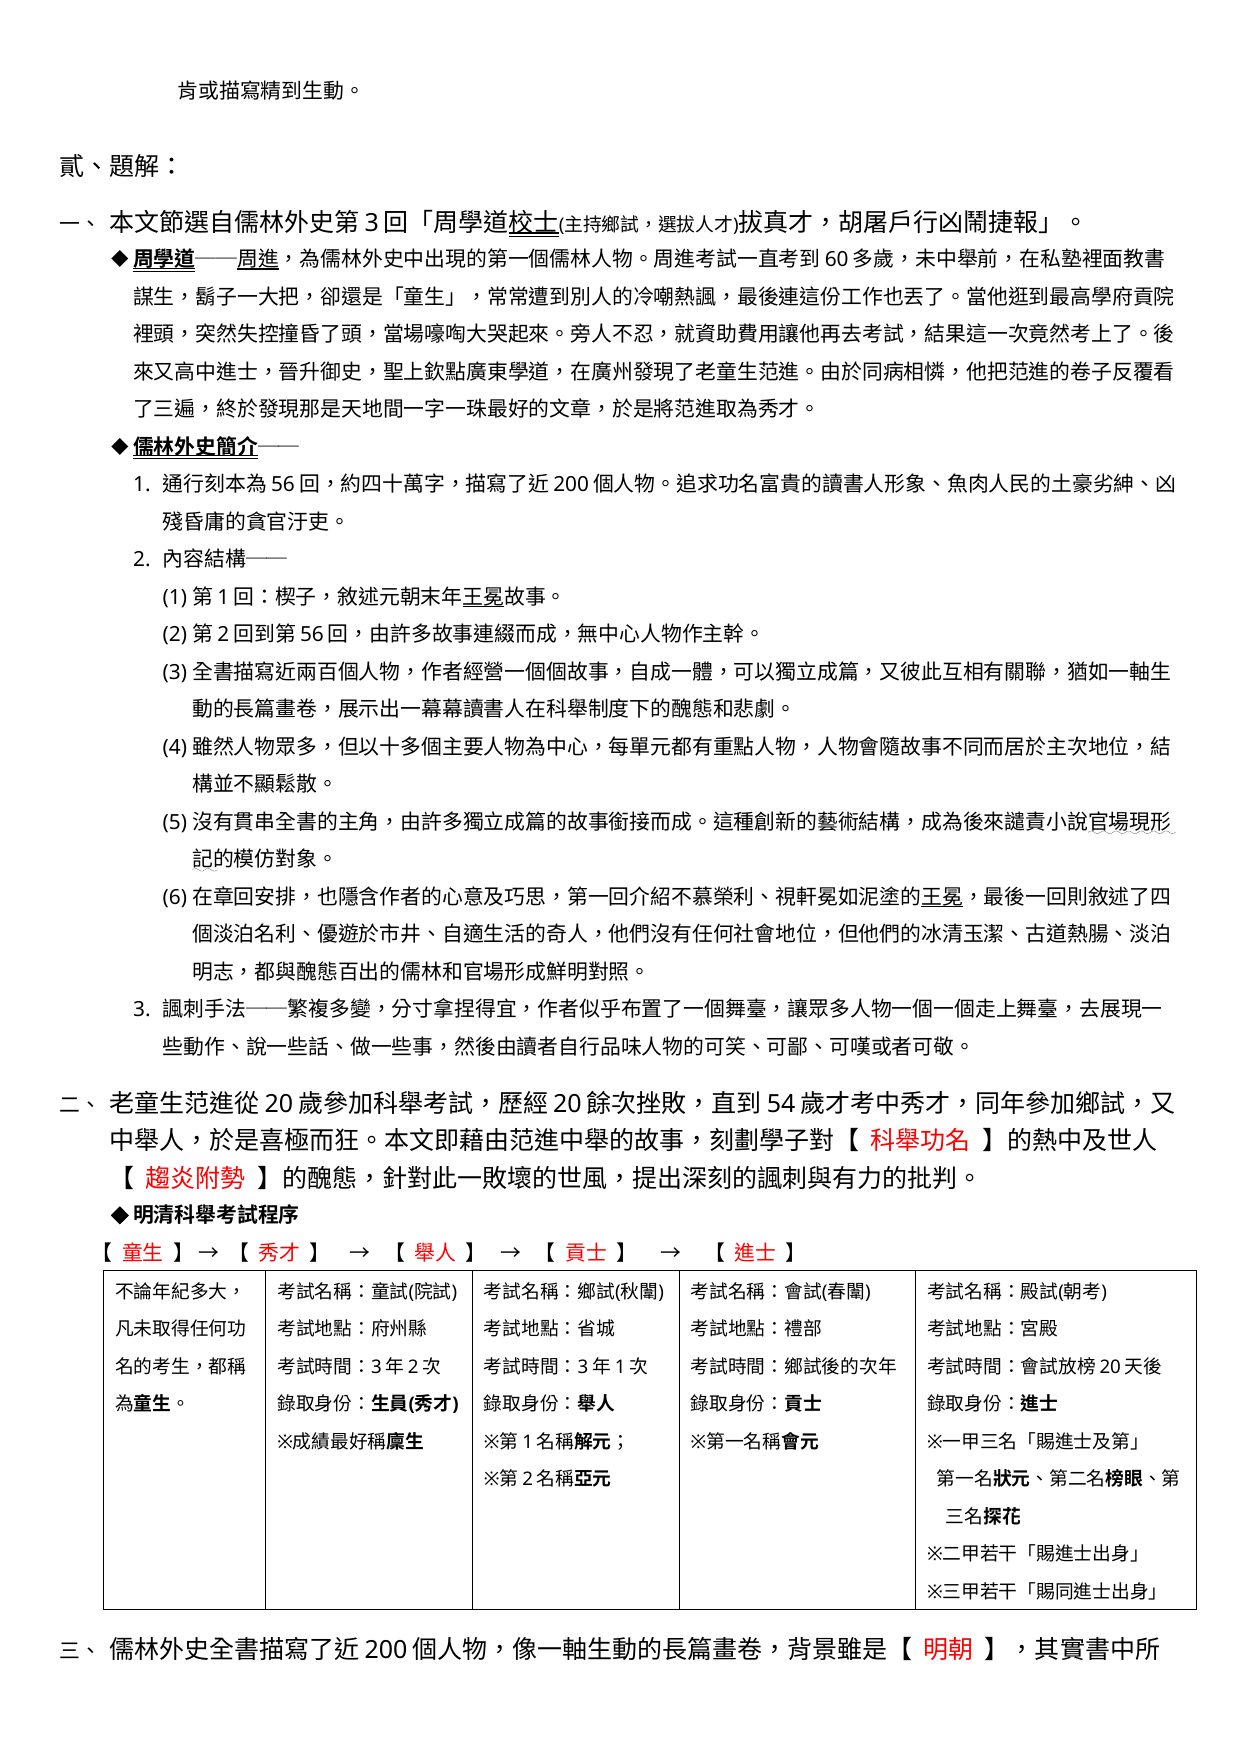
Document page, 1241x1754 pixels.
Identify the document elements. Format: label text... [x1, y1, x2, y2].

list 周學道──周進，為儒林外史中出現的第一個儒林人物。周進考試一直考到60多歲，未中舉前，在私塾裡面教書謀生，鬍子一大把，卻還是「童生」，常常遭到別人的冷嘲熱諷，最後連這份工作也丟了。當他逛到最高學府貢院裡頭，突然失控撞昏了頭，當場嚎啕大哭起來。旁人不忍，就資助費用讓他再去考試，結果這一次竟然考上了。後來又高中進士，晉升御史，聖上欽點廣東學道，在廣州發現了老童生范進。由於同病相憐，他把范進的卷子反覆看了三遍，終於發現那是天地間一字一珠最好的文章，於是將范進取為秀才。 [109, 239, 1181, 426]
list 儒林外史簡介── [109, 426, 1181, 464]
table_header 考試名稱：童試(院試) 考試地點：府州縣 考試時間：3年2次 錄取身份：生員(秀才) ※成績最好稱廩生 [266, 1271, 472, 1609]
list 在章回安排，也隱含作者的心意及巧思，第一回介紹不慕榮利、視軒冕如泥塗的王冕，最後一回則敘述了四個淡泊名利、優遊於市井、自適生活的奇人，他們沒有任何社會地位，但他們的冰清玉潔、古道熱腸、淡泊明志，都與醜態百出的儒林和官場形成鮮明對照。 [162, 876, 1181, 989]
list 諷刺手法──繁複多變，分寸拿捏得宜，作者似乎布置了一個舞臺，讓眾多人物一個一個走上舞臺，去展現一些動作、說一些話、做一些事，然後由讀者自行品味人物的可笑、可鄙、可嘆或者可敬。 [133, 989, 1181, 1064]
list 第1回：楔子，敘述元朝末年王冕故事。 [162, 576, 1181, 614]
list 明清科舉考試程序 [109, 1195, 1181, 1233]
list 通行刻本為56回，約四十萬字，描寫了近200個人物。追求功名富貴的讀書人形象、魚肉人民的土豪劣紳、凶殘昏庸的貪官汙吏。 [133, 464, 1181, 539]
list 雖然人物眾多，但以十多個主要人物為中心，每單元都有重點人物，人物會隨故事不同而居於主次地位，結構並不顯鬆散。 [162, 726, 1181, 801]
text 【 童生 】 → 【 秀才 】 → 【 舉人 】 → 【 貢士 】 → 【 進士 】 [59, 1233, 1181, 1270]
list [59, 1628, 1181, 1666]
list 內容結構── [133, 539, 1181, 576]
list 沒有貫串全書的主角，由許多獨立成篇的故事銜接而成。這種創新的藝術結構，成為後來譴責小說官場現形記的模仿對象。 [162, 801, 1181, 876]
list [148, 71, 1181, 108]
table_header 考試名稱：鄉試(秋闈) 考試地點：省城 考試時間：3年1次 錄取身份：舉人 ※第1名稱解元； ※第2名稱亞元 [473, 1271, 679, 1609]
list 本文節選自儒林外史第3回「周學道校士(主持鄉試，選拔人才)拔真才，胡屠戶行凶鬧捷報」。 [59, 201, 1181, 239]
list 老童生范進從20歲參加科舉考試，歷經20餘次挫敗，直到54歲才考中秀才，同年參加鄉試，又中舉人，於是喜極而狂。本文即藉由范進中舉的故事，刻劃學子對【 科舉功名 】的熱中及世人【 趨炎附勢 】的醜態，針對此一敗壞的世風，提出深刻的諷刺與有力的批判。 [59, 1083, 1181, 1195]
list 全書描寫近兩百個人物，作者經營一個個故事，自成一體，可以獨立成篇，又彼此互相有關聯，猶如一軸生動的長篇畫卷，展示出一幕幕讀書人在科舉制度下的醜態和悲劇。 [162, 651, 1181, 726]
table_header 考試名稱：殿試(朝考) 考試地點：宮殿 考試時間：會試放榜20天後 錄取身份：進士 ※一甲三名「賜進士及第」 第一名狀元、第二名榜眼、第三名探花 ※二甲若干「賜進士出身」 ※三甲若干「賜同進士出身」 [916, 1271, 1196, 1609]
list 題解： [59, 146, 1181, 183]
table_header 不論年紀多大，凡未取得任何功名的考生，都稱為童生。 [104, 1271, 265, 1609]
table_header 考試名稱：會試(春闈) 考試地點：禮部 考試時間：鄉試後的次年 錄取身份：貢士 ※第一名稱會元 [680, 1271, 915, 1609]
list 第2回到第56回，由許多故事連綴而成，無中心人物作主幹。 [162, 614, 1181, 651]
